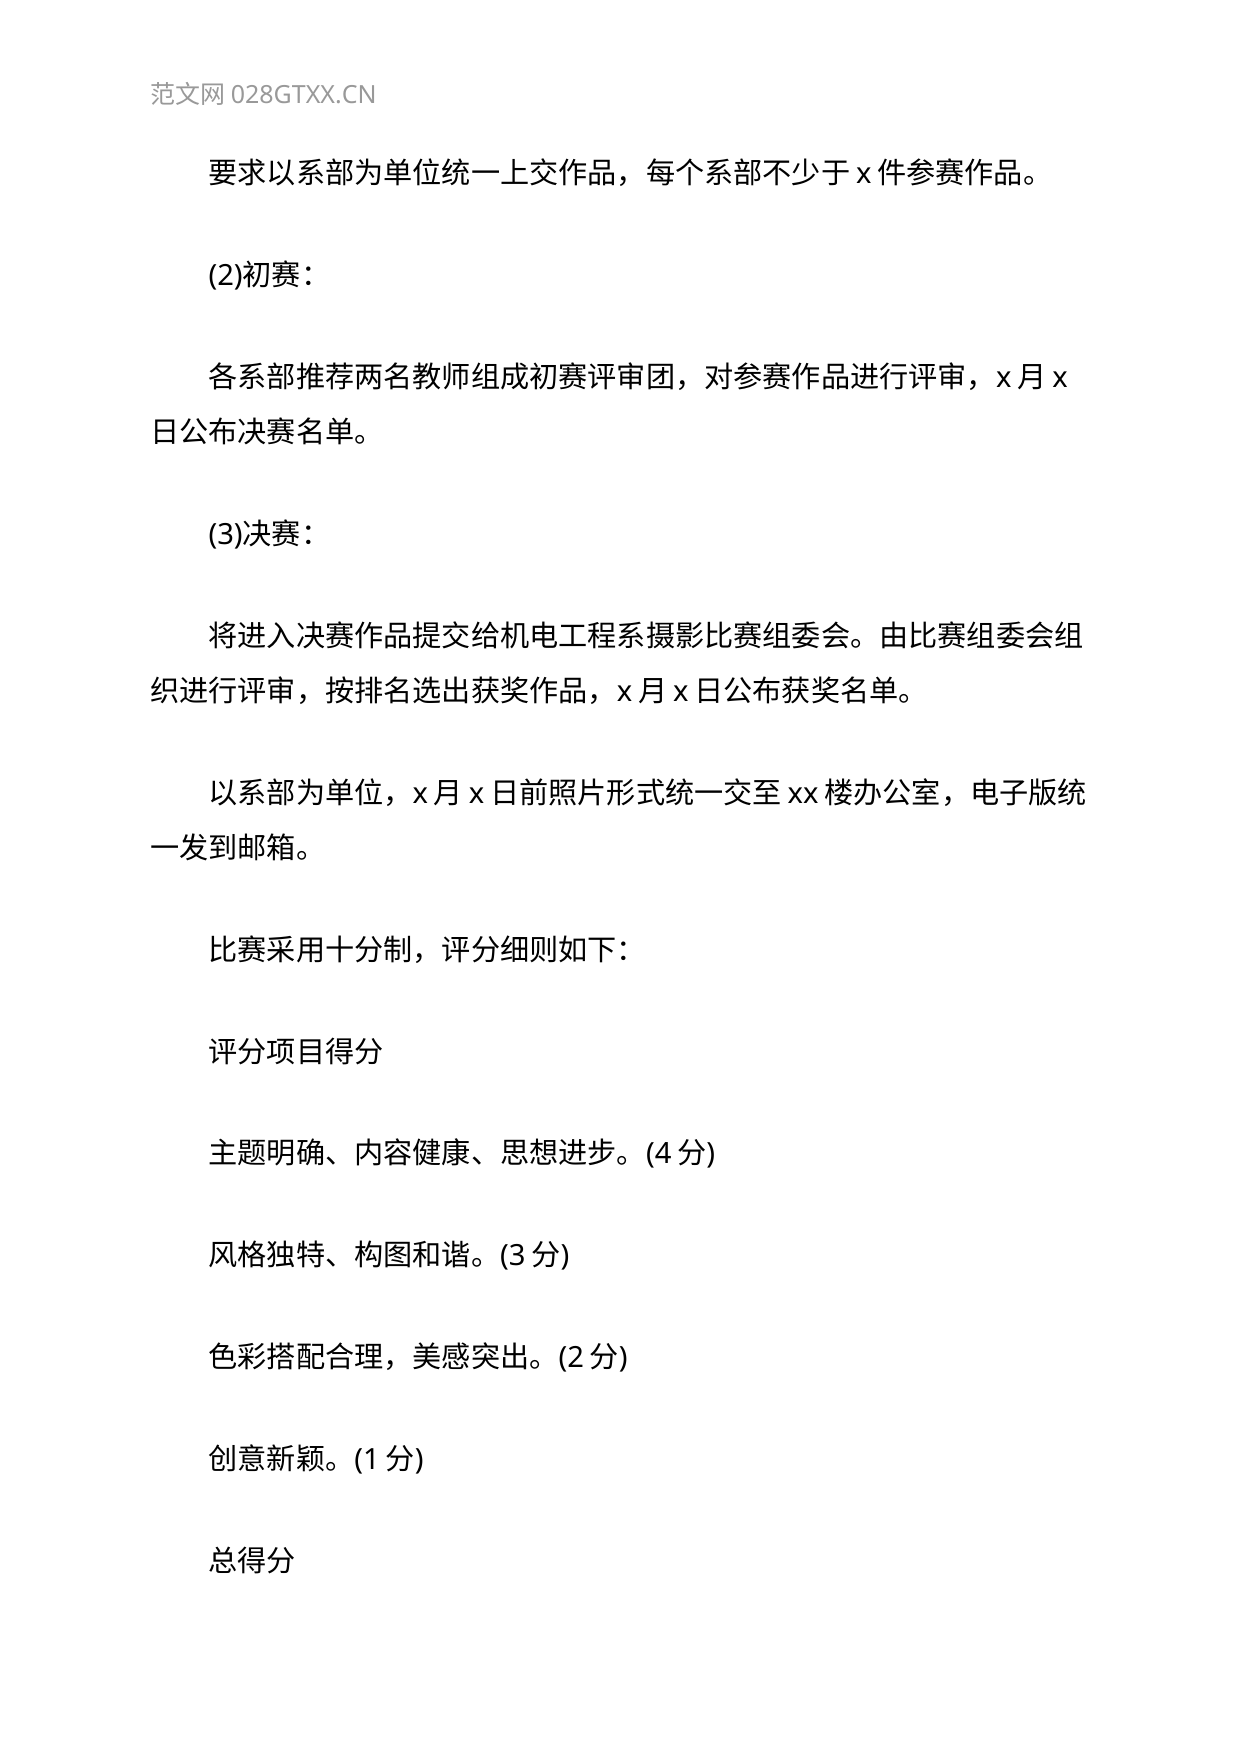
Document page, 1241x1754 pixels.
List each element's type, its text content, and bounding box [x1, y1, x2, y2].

text 风格独特、构图和谐。(3分) [150, 1232, 1090, 1274]
text 比赛采用十分制，评分细则如下： [150, 926, 1090, 969]
text 总得分 [150, 1538, 1090, 1580]
text (3)决赛： [150, 511, 1090, 553]
text 创意新颖。(1分) [150, 1436, 1090, 1478]
text 色彩搭配合理，美感突出。(2分) [150, 1334, 1090, 1376]
text 以系部为单位，x月x日前照片形式统一交至xx楼办公室，电子版统一发到邮箱。 [150, 769, 1090, 867]
text 各系部推荐两名教师组成初赛评审团，对参赛作品进行评审，x月x日公布决赛名单。 [150, 354, 1090, 451]
text (2)初赛： [150, 252, 1090, 294]
text 要求以系部为单位统一上交作品，每个系部不少于x件参赛作品。 [150, 150, 1090, 192]
text 主题明确、内容健康、思想进步。(4分) [150, 1130, 1090, 1172]
text 将进入决赛作品提交给机电工程系摄影比赛组委会。由比赛组委会组织进行评审，按排名选出获奖作品，x月x日公布获奖名单。 [150, 613, 1090, 710]
text 评分项目得分 [150, 1028, 1090, 1070]
